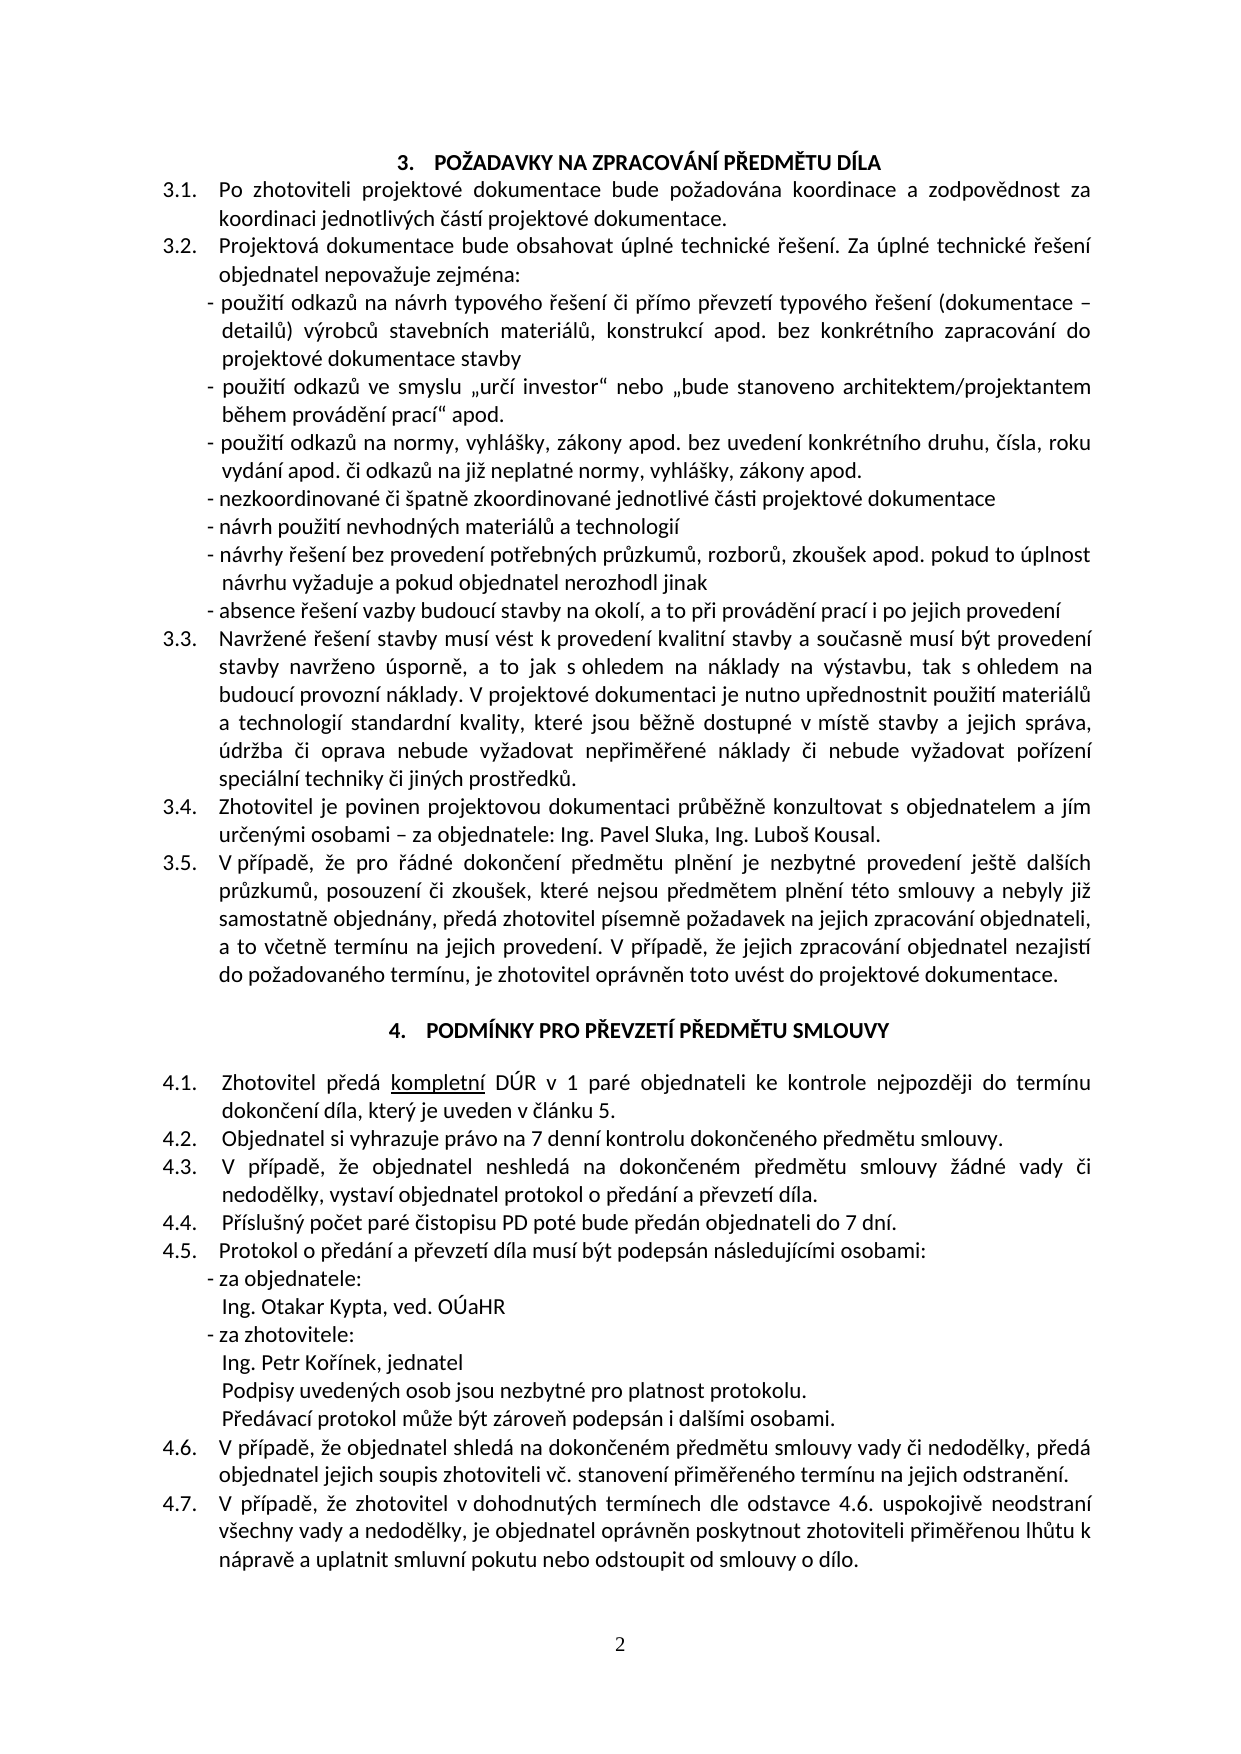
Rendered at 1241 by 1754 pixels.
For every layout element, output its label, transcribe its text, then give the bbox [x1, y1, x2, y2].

list V případě, že zhotovitel v dohodnutých termínech dle odstavce 4.6. uspokojivě neodstraní všechny vady a nedodělky, je objednatel oprávněn poskytnout zhotoviteli přiměřenou lhůtu k nápravě a uplatnit smluvní pokutu nebo odstoupit od smlouvy o dílo. [162, 1489, 1093, 1573]
list V případě, že pro řádné dokončení předmětu plnění je nezbytné provedení ještě dalších průzkumů, posouzení či zkoušek, které nejsou předmětem plnění této smlouvy a nebyly již samostatně objednány, předá zhotovitel písemně požadavek na jejich zpracování objednateli, a to včetně termínu na jejich provedení. V případě, že jejich zpracování objednatel nezajistí do požadovaného termínu, je zhotovitel oprávněn toto uvést do projektové dokumentace. [162, 848, 1093, 988]
text - použití odkazů na návrh typového řešení či přímo převzetí typového řešení (dokumentace – detailů) výrobců stavebních materiálů, konstrukcí apod. bez konkrétního zapracování do projektové dokumentace stavby [207, 288, 1093, 372]
list Příslušný počet paré čistopisu PD poté bude předán objednateli do 7 dní. [162, 1208, 1093, 1236]
text Podpisy uvedených osob jsou nezbytné pro platnost protokolu. [222, 1377, 1093, 1404]
list Zhotovitel je povinen projektovou dokumentaci průběžně konzultovat s objednatelem a jím určenými osobami – za objednatele: Ing. Pavel Sluka, Ing. Luboš Kousal. [162, 792, 1093, 848]
text - použití odkazů ve smyslu „určí investor“ nebo „bude stanoveno architektem/projektantem během provádění prací“ apod. [207, 372, 1093, 428]
text Předávací protokol může být zároveň podepsán i dalšími osobami. [222, 1404, 1093, 1433]
text - použití odkazů na normy, vyhlášky, zákony apod. bez uvedení konkrétního druhu, čísla, roku vydání apod. či odkazů na již neplatné normy, vyhlášky, zákony apod. [207, 428, 1093, 484]
list Navržené řešení stavby musí vést k provedení kvalitní stavby a současně musí být provedení stavby navrženo úsporně, a to jak s ohledem na náklady na výstavbu, tak s ohledem na budoucí provozní náklady. V projektové dokumentaci je nutno upřednostnit použití materiálů a technologií standardní kvality, které jsou běžně dostupné v místě stavby a jejich správa, údržba či oprava nebude vyžadovat nepřiměřené náklady či nebude vyžadovat pořízení speciální techniky či jiných prostředků. [162, 624, 1093, 792]
list V případě, že objednatel neshledá na dokončeném předmětu smlouvy žádné vady či nedodělky, vystaví objednatel protokol o předání a převzetí díla. [162, 1152, 1093, 1208]
text Ing. Otakar Kypta, ved. OÚaHR [222, 1292, 1093, 1321]
text - návrh použití nevhodných materiálů a technologií [207, 512, 1093, 540]
subtitle PODMÍNKY pro PŘEVZETÍ PŘEDMĚTU SMLOUVY [185, 1016, 1093, 1044]
text - nezkoordinované či špatně zkoordinované jednotlivé části projektové dokumentace [207, 484, 1093, 512]
text - návrhy řešení bez provedení potřebných průzkumů, rozborů, zkoušek apod. pokud to úplnost návrhu vyžaduje a pokud objednatel nerozhodl jinak [207, 540, 1093, 596]
text - absence řešení vazby budoucí stavby na okolí, a to při provádění prací i po jejich provedení [207, 596, 1093, 624]
text - za objednatele: [207, 1264, 1093, 1292]
subtitle požadavky na zpracování předmětu díla [185, 148, 1093, 176]
list Zhotovitel předá kompletní DÚR v 1 paré objednateli ke kontrole nejpozději do termínu dokončení díla, který je uveden v článku 5. [162, 1068, 1093, 1124]
list Objednatel si vyhrazuje právo na 7 denní kontrolu dokončeného předmětu smlouvy. [162, 1124, 1093, 1152]
list V případě, že objednatel shledá na dokončeném předmětu smlouvy vady či nedodělky, předá objednatel jejich soupis zhotoviteli vč. stanovení přiměřeného termínu na jejich odstranění. [162, 1433, 1093, 1489]
list Projektová dokumentace bude obsahovat úplné technické řešení. Za úplné technické řešení objednatel nepovažuje zejména: [162, 232, 1093, 288]
text - za zhotovitele: [207, 1321, 1093, 1348]
text Ing. Petr Kořínek, jednatel [222, 1348, 1093, 1377]
list Protokol o předání a převzetí díla musí být podepsán následujícími osobami: [162, 1236, 1093, 1264]
list Po zhotoviteli projektové dokumentace bude požadována koordinace a zodpovědnost za koordinaci jednotlivých částí projektové dokumentace. [162, 176, 1093, 232]
